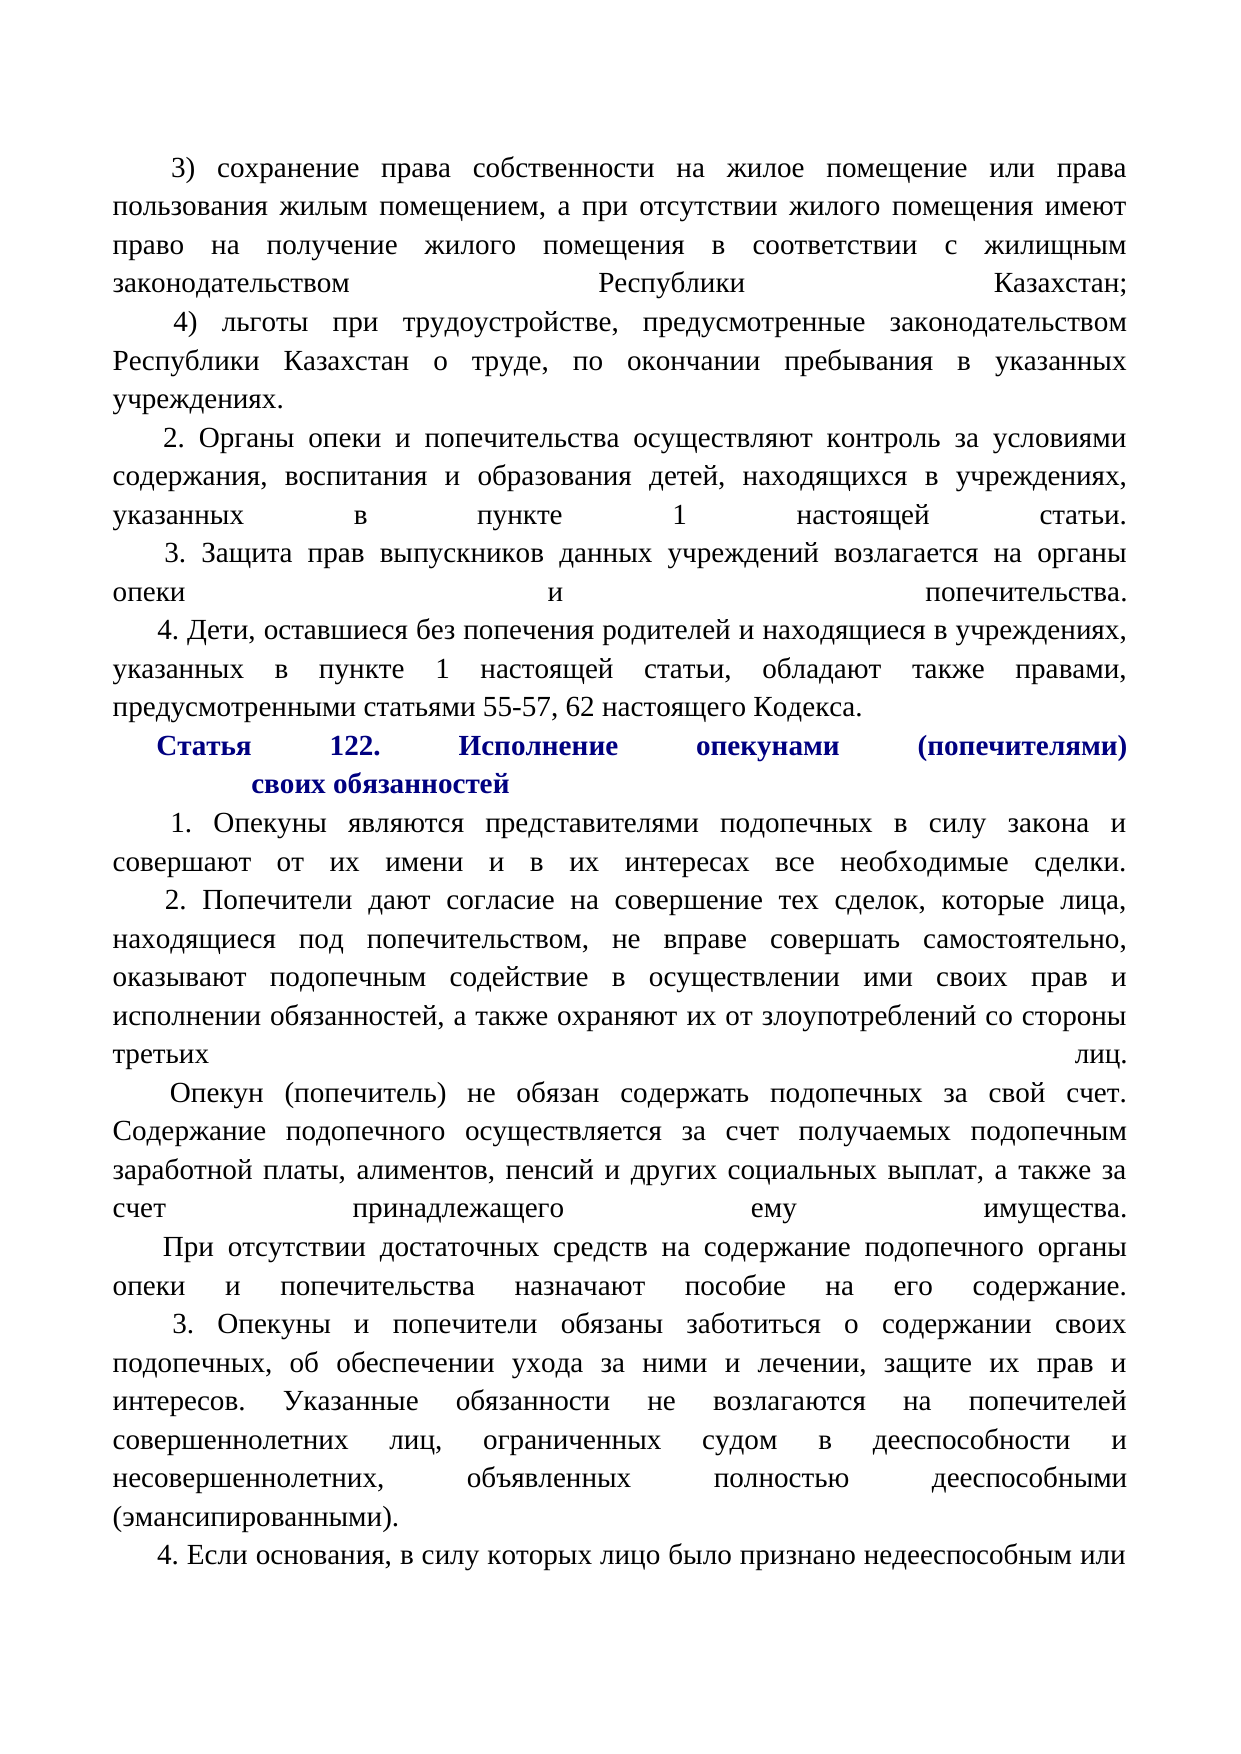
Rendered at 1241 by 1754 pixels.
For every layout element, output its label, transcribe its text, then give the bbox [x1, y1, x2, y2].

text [112, 805, 1128, 1571]
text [112, 150, 1128, 723]
text Статья 122. Исполнение опекунами (попечителями) своих обязанностей [112, 728, 1128, 800]
